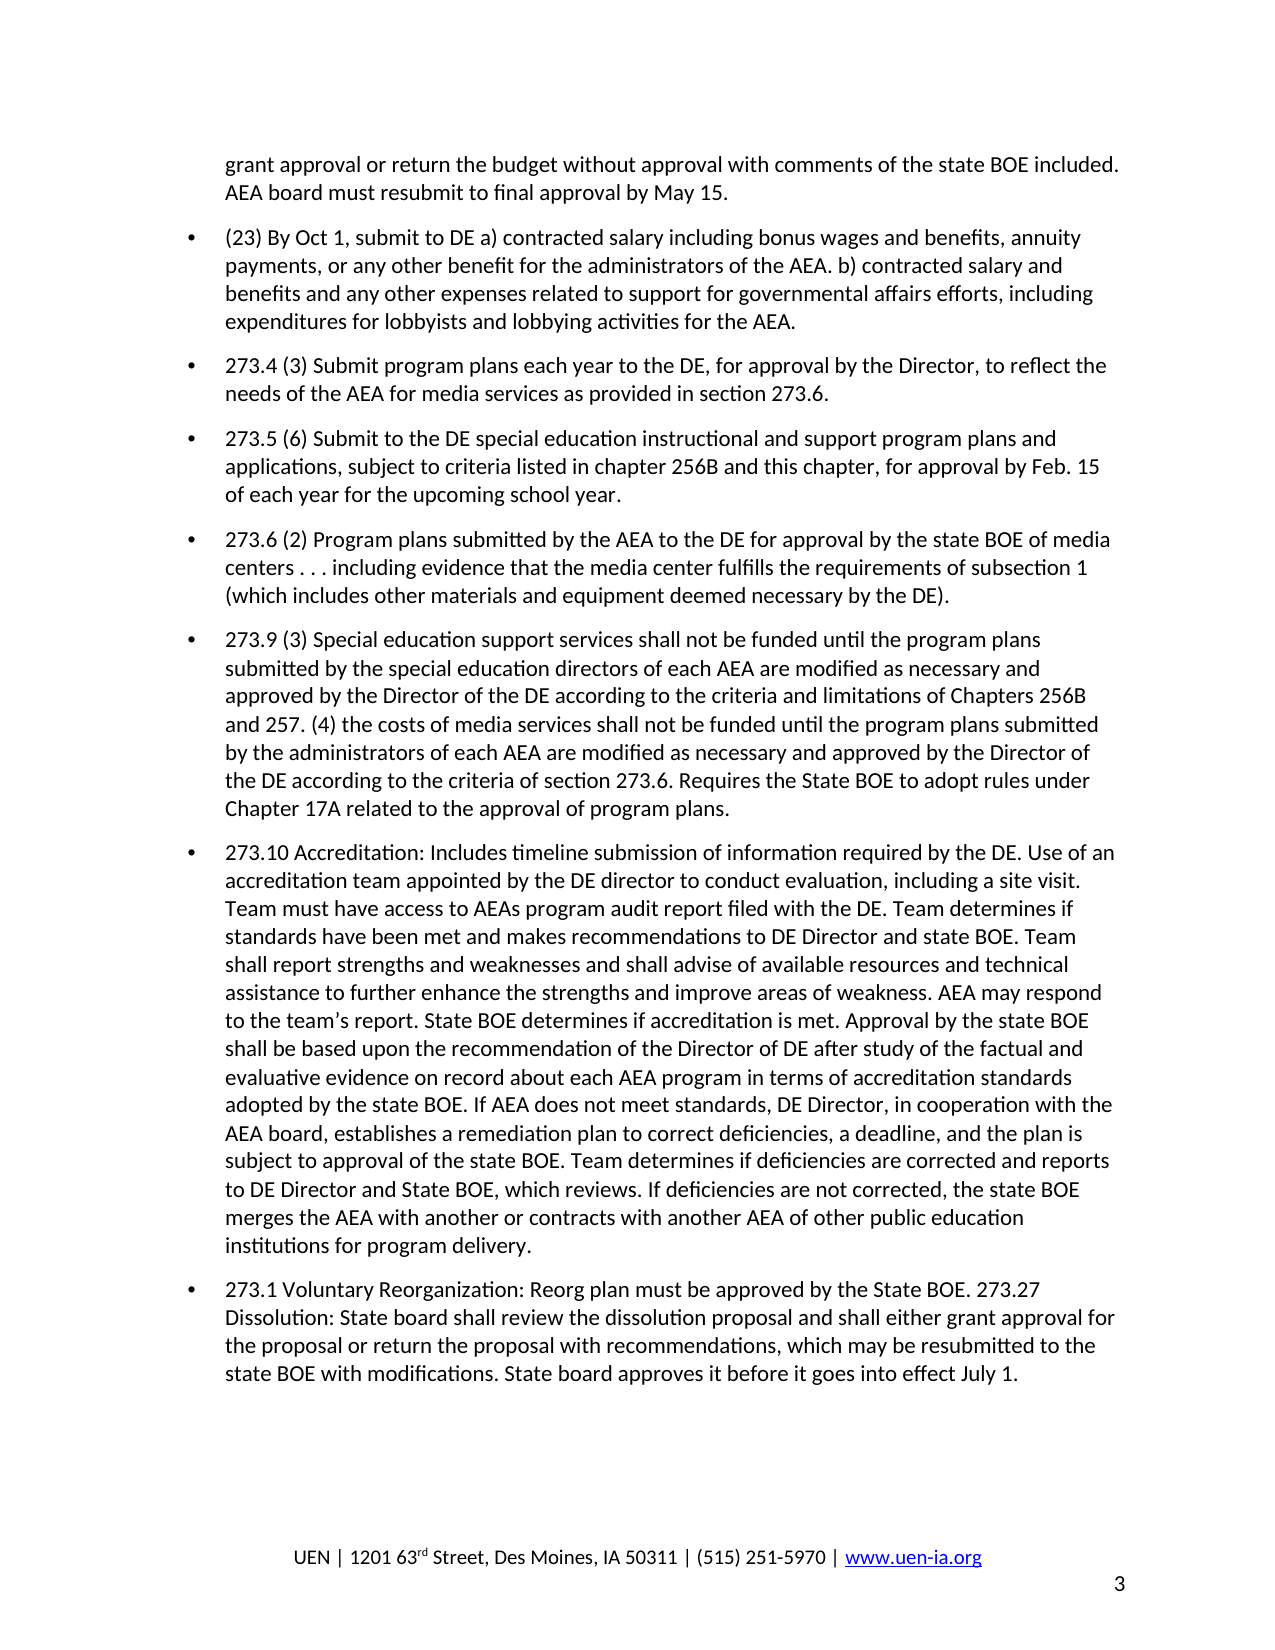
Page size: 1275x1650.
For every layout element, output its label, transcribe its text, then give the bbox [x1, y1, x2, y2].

list 273.4 (3) Submit program plans each year to the DE, for approval by the Director, to reflect the needs of the AEA for media services as provided in section 273.6. [187, 351, 1125, 407]
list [187, 150, 1125, 206]
list 273.1 Voluntary Reorganization: Reorg plan must be approved by the State BOE. 273.27 Dissolution: State board shall review the dissolution proposal and shall either grant approval for the proposal or return the proposal with recommendations, which may be resubmitted to the state BOE with modifications. State board approves it before it goes into effect July 1. [187, 1275, 1125, 1387]
list 273.6 (2) Program plans submitted by the AEA to the DE for approval by the state BOE of media centers . . . including evidence that the media center fulfills the requirements of subsection 1 (which includes other materials and equipment deemed necessary by the DE). [187, 525, 1125, 609]
list 273.5 (6) Submit to the DE special education instructional and support program plans and applications, subject to criteria listed in chapter 256B and this chapter, for approval by Feb. 15 of each year for the upcoming school year. [187, 424, 1125, 508]
list (23) By Oct 1, submit to DE a) contracted salary including bonus wages and benefits, annuity payments, or any other benefit for the administrators of the AEA. b) contracted salary and benefits and any other expenses related to support for governmental affairs efforts, including expenditures for lobbyists and lobbying activities for the AEA. [187, 223, 1125, 335]
list 273.9 (3) Special education support services shall not be funded until the program plans submitted by the special education directors of each AEA are modified as necessary and approved by the Director of the DE according to the criteria and limitations of Chapters 256B and 257. (4) the costs of media services shall not be funded until the program plans submitted by the administrators of each AEA are modified as necessary and approved by the Director of the DE according to the criteria of section 273.6. Requires the State BOE to adopt rules under Chapter 17A related to the approval of program plans. [187, 626, 1125, 822]
list 273.10 Accreditation: Includes timeline submission of information required by the DE. Use of an accreditation team appointed by the DE director to conduct evaluation, including a site visit. Team must have access to AEAs program audit report filed with the DE. Team determines if standards have been met and makes recommendations to DE Director and state BOE. Team shall report strengths and weaknesses and shall advise of available resources and technical assistance to further enhance the strengths and improve areas of weakness. AEA may respond to the team’s report. State BOE determines if accreditation is met. Approval by the state BOE shall be based upon the recommendation of the Director of DE after study of the factual and evaluative evidence on record about each AEA program in terms of accreditation standards adopted by the state BOE. If AEA does not meet standards, DE Director, in cooperation with the AEA board, establishes a remediation plan to correct deficiencies, a deadline, and the plan is subject to approval of the state BOE. Team determines if deficiencies are corrected and reports to DE Director and State BOE, which reviews. If deficiencies are not corrected, the state BOE merges the AEA with another or contracts with another AEA of other public education institutions for program delivery. [187, 838, 1125, 1259]
